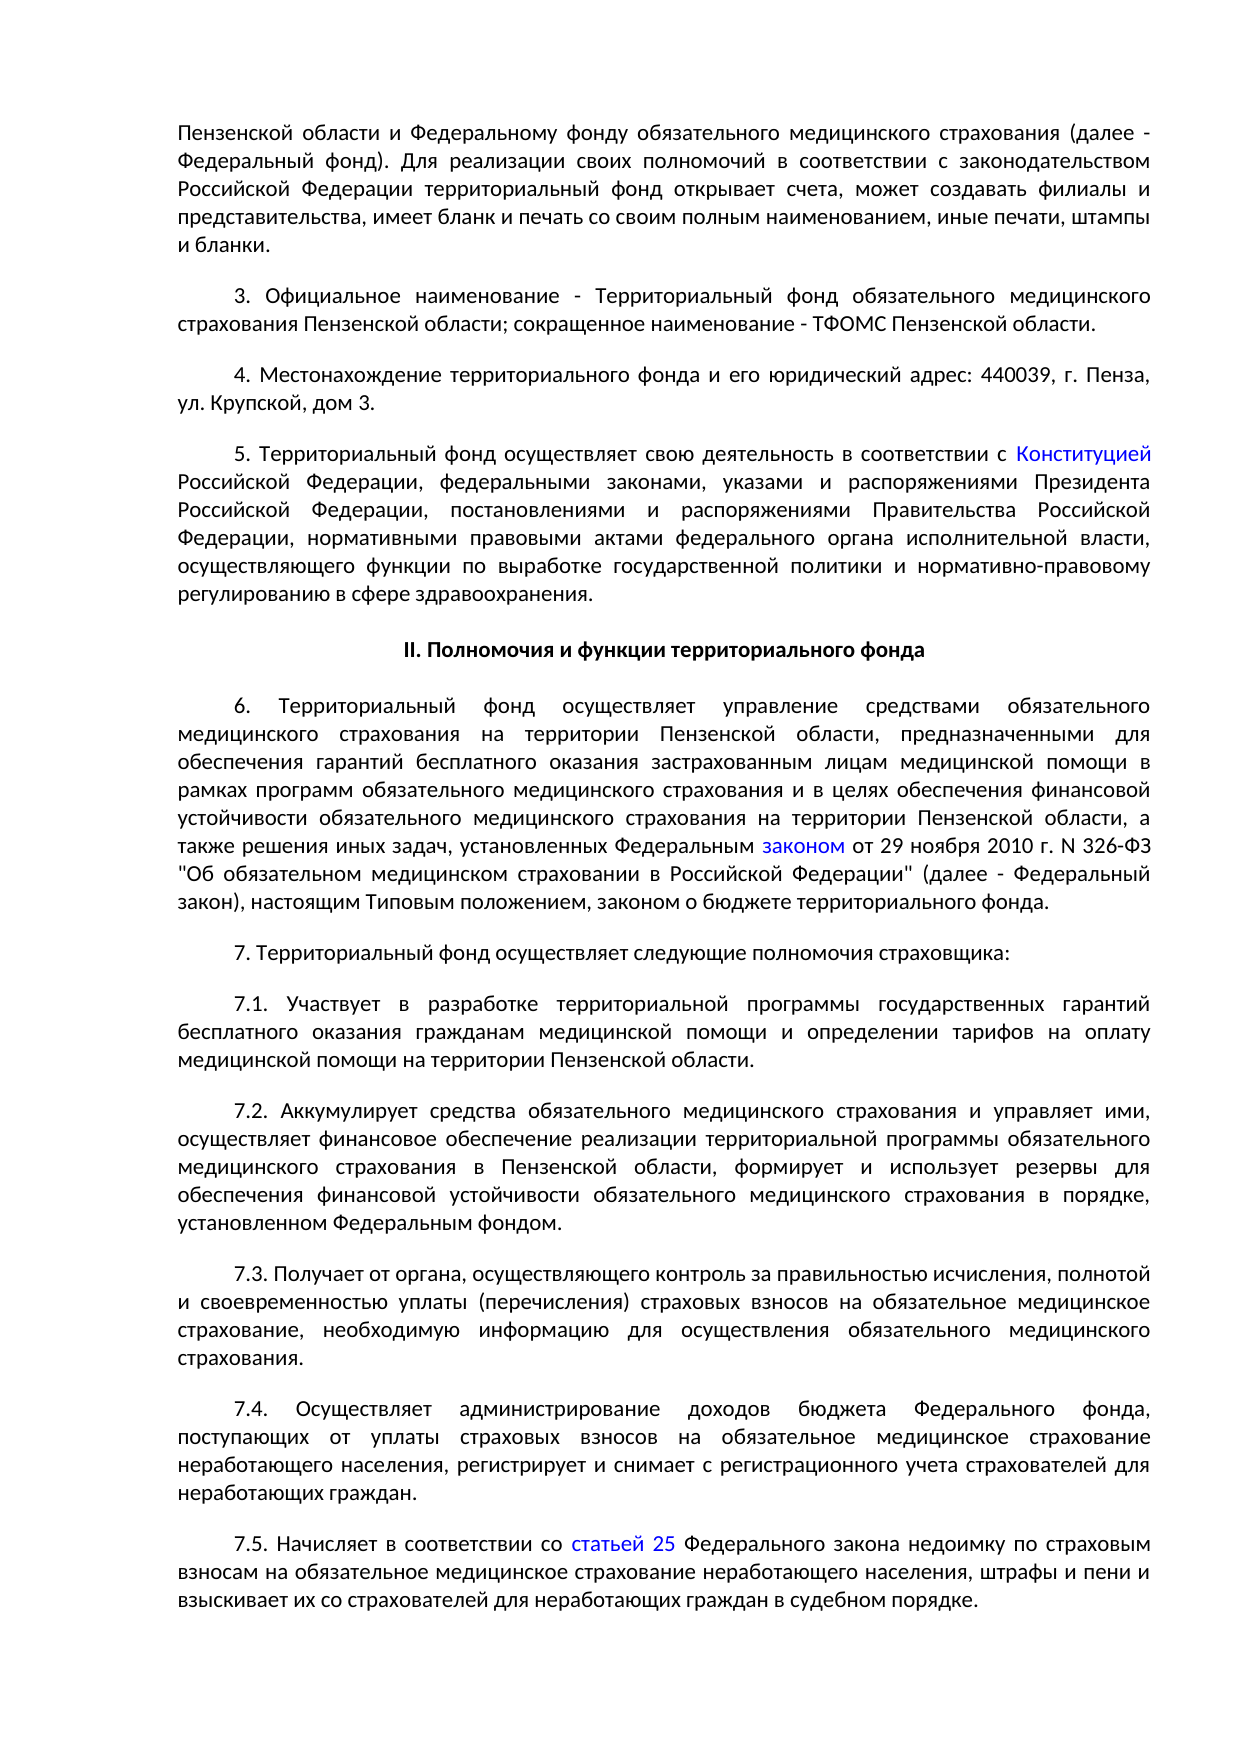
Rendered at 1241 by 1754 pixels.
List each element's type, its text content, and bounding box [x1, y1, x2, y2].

text 7.4. Осуществляет администрирование доходов бюджета Федерального фонда, поступающих от уплаты страховых взносов на обязательное медицинское страхование неработающего населения, регистрирует и снимает с регистрационного учета страхователей для неработающих граждан. [177, 1394, 1152, 1506]
text 6. Территориальный фонд осуществляет управление средствами обязательного медицинского страхования на территории Пензенской области, предназначенными для обеспечения гарантий бесплатного оказания застрахованным лицам медицинской помощи в рамках программ обязательного медицинского страхования и в целях обеспечения финансовой устойчивости обязательного медицинского страхования на территории Пензенской области, а также решения иных задач, установленных Федеральным законом от 29 ноября 2010 г. N 326-ФЗ "Об обязательном медицинском страховании в Российской Федерации" (далее - Федеральный закон), настоящим Типовым положением, законом о бюджете территориального фонда. [177, 691, 1152, 915]
title II. Полномочия и функции территориального фонда [177, 635, 1152, 663]
text 7.3. Получает от органа, осуществляющего контроль за правильностью исчисления, полнотой и своевременностью уплаты (перечисления) страховых взносов на обязательное медицинское страхование, необходимую информацию для осуществления обязательного медицинского страхования. [177, 1259, 1152, 1371]
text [177, 118, 1152, 258]
text 3. Официальное наименование - Территориальный фонд обязательного медицинского страхования Пензенской области; сокращенное наименование - ТФОМС Пензенской области. [177, 281, 1152, 337]
text 7.5. Начисляет в соответствии со статьей 25 Федерального закона недоимку по страховым взносам на обязательное медицинское страхование неработающего населения, штрафы и пени и взыскивает их со страхователей для неработающих граждан в судебном порядке. [177, 1529, 1152, 1613]
text 7.1. Участвует в разработке территориальной программы государственных гарантий бесплатного оказания гражданам медицинской помощи и определении тарифов на оплату медицинской помощи на территории Пензенской области. [177, 989, 1152, 1073]
text 4. Местонахождение территориального фонда и его юридический адрес: 440039, г. Пенза, ул. Крупской, дом 3. [177, 360, 1152, 416]
text 5. Территориальный фонд осуществляет свою деятельность в соответствии с Конституцией Российской Федерации, федеральными законами, указами и распоряжениями Президента Российской Федерации, постановлениями и распоряжениями Правительства Российской Федерации, нормативными правовыми актами федерального органа исполнительной власти, осуществляющего функции по выработке государственной политики и нормативно-правовому регулированию в сфере здравоохранения. [177, 439, 1152, 607]
text 7.2. Аккумулирует средства обязательного медицинского страхования и управляет ими, осуществляет финансовое обеспечение реализации территориальной программы обязательного медицинского страхования в Пензенской области, формирует и использует резервы для обеспечения финансовой устойчивости обязательного медицинского страхования в порядке, установленном Федеральным фондом. [177, 1096, 1152, 1236]
text 7. Территориальный фонд осуществляет следующие полномочия страховщика: [177, 938, 1152, 966]
